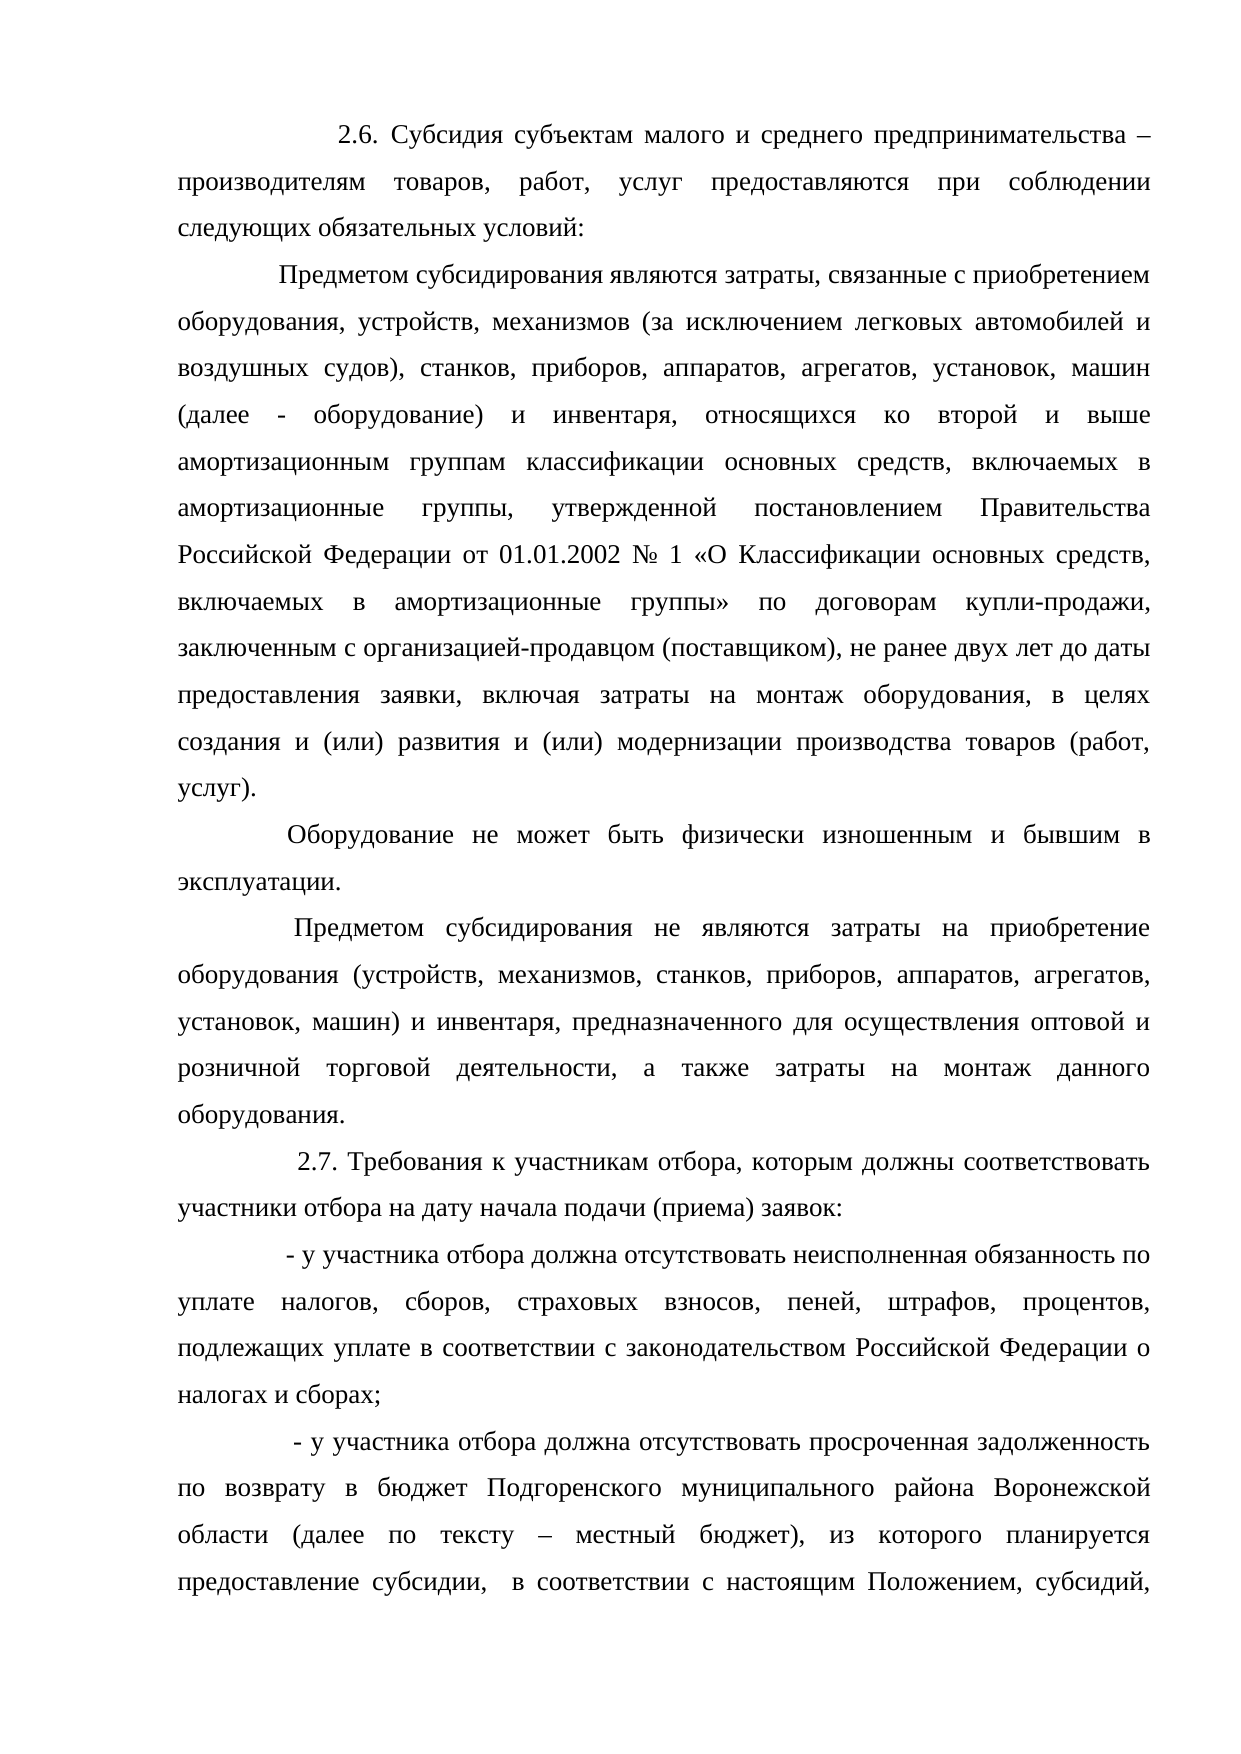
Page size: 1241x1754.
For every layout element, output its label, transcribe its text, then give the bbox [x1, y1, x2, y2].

text Предметом субсидирования являются затраты, связанные с приобретением оборудования, устройств, механизмов (за исключением легковых автомобилей и воздушных судов), станков, приборов, аппаратов, агрегатов, установок, машин (далее - оборудование) и инвентаря, относящихся ко второй и выше амортизационным группам классификации основных средств, включаемых в амортизационные группы, утвержденной постановлением Правительства Российской Федерации от 01.01.2002 № 1 «О Классификации основных средств, включаемых в амортизационные группы» по договорам купли-продажи, заключенным с организацией-продавцом (поставщиком), не ранее двух лет до даты предоставления заявки, включая затраты на монтаж оборудования, в целях создания и (или) развития и (или) модернизации производства товаров (работ, услуг). [177, 258, 1152, 803]
text Предметом субсидирования не являются затраты на приобретение оборудования (устройств, механизмов, станков, приборов, аппаратов, агрегатов, установок, машин) и инвентаря, предназначенного для осуществления оптовой и розничной торговой деятельности, а также затраты на монтаж данного оборудования. [177, 911, 1152, 1129]
text - у участника отбора должна отсутствовать неисполненная обязанность по уплате налогов, сборов, страховых взносов, пеней, штрафов, процентов, подлежащих уплате в соответствии с законодательством Российской Федерации о налогах и сборах; [177, 1238, 1152, 1409]
text 2.7. Требования к участникам отбора, которым должны соответствовать участники отбора на дату начала подачи (приема) заявок: [177, 1145, 1152, 1223]
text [177, 1425, 1152, 1596]
text 2.6. Субсидия субъектам малого и среднего предпринимательства – производителям товаров, работ, услуг предоставляются при соблюдении следующих обязательных условий: [177, 118, 1152, 243]
text Оборудование не может быть физически изношенным и бывшим в эксплуатации. [177, 818, 1152, 896]
